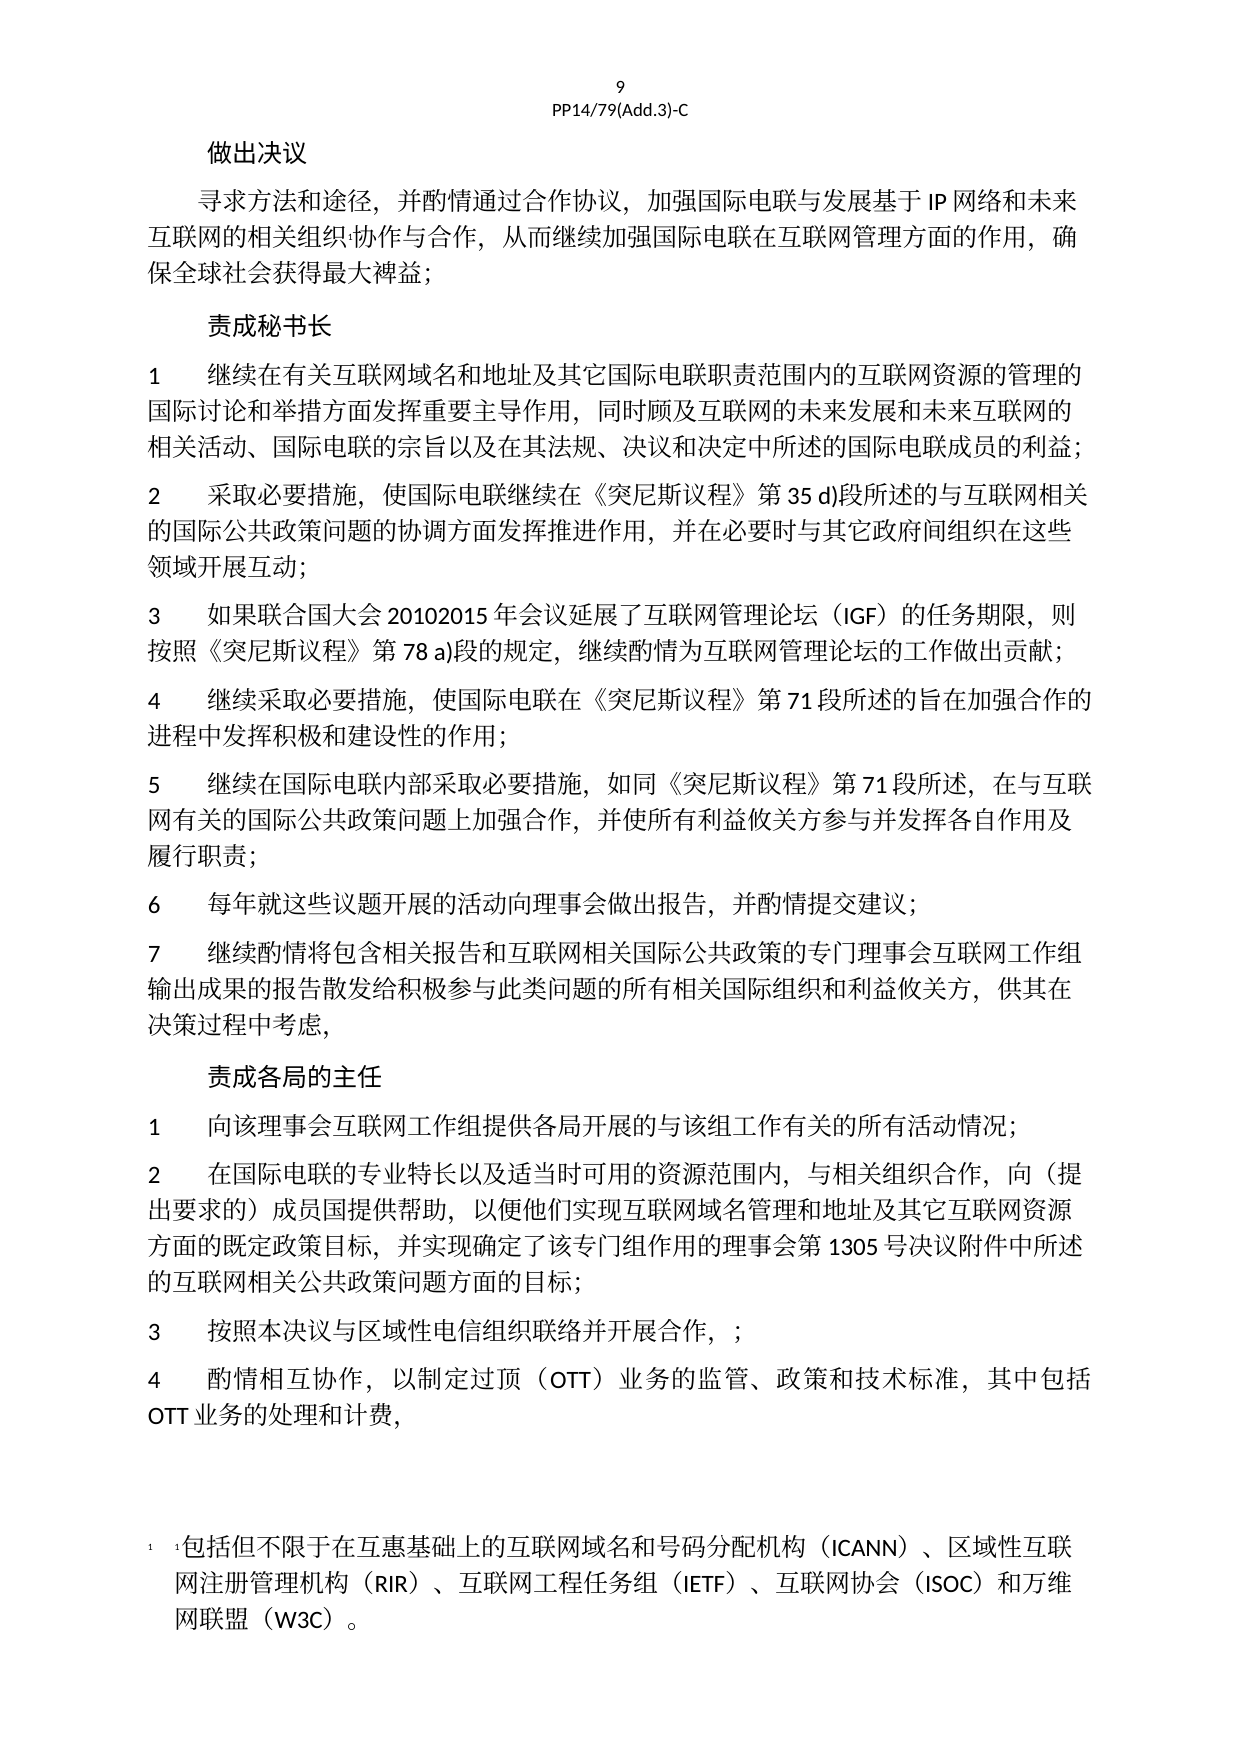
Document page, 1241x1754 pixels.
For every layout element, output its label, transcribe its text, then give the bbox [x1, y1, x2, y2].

text 7 继续酌情将组报告散发给积极参与此类问题的所有相关国际组织和利益攸关方，供其在决策过程中考虑， [148, 933, 1092, 1041]
text 做出决议 [207, 133, 1092, 169]
text 3 如果联合国大会年会议延展了互联网管理论坛（IGF）的任务期限，则按照《突尼斯议程》第78 a)段的规定，继续酌情为互联网管理论坛的工作做出贡献； [148, 596, 1092, 668]
text 2 采取必要措施，使国际电联继续在《突尼斯议程》第35 d)段所述的与互联网相关的国际公共政策问题的协调方面发挥推进作用，并在必要时与其它政府间组织在这些领域开展互动； [148, 476, 1092, 583]
text 5 继续在国际电联内部采取必要措施，如同《突尼斯议程》第71段所述，在与互联网有关的国际公共政策问题上加强合作，并使所有利益攸关方参与并发挥各自作用及履行职责； [148, 765, 1092, 872]
text 2 在国际电联的专业特长以及适当时可用的资源范围内，与相关组织合作，向（提出要求的）成员国提供帮助，以便他们实现互联网域名管理和地址及其它互联网资源方面的既定政策目标，并实现理事会第1305号决议附件中所述的互联网相关公共政策问题方面的目标； [148, 1155, 1092, 1299]
text 6 每年就这些议题开展的活动向理事会做出报告，并酌情提交建议； [148, 885, 1092, 921]
text 3 按照本决议与区域性电信组织联络并开展合作 [148, 1311, 1092, 1347]
text 4 继续采取必要措施，使国际电联在《突尼斯议程》第71段所述的旨在加强合作的进程中发挥积极和建设性的作用； [148, 680, 1092, 752]
text 寻求方法和途径，并酌情通过合作协议，加强国际电联与发展基于IP网络和未来互联网的相关组织1协作与合作，从而加强国际电联在互联网管理方面的作用，确保全球社会获得最大裨益； [148, 182, 1092, 290]
text 责成各局的主任 [207, 1058, 1092, 1094]
text 责成秘书长 [207, 307, 1092, 343]
text 1 向组提供各局开展的与该组工作有关的所有活动情况； [148, 1107, 1092, 1143]
text 1 继续在有关互联网域名和地址及其它国际电联职责范围内的互联网资源的管理的国际讨论和举措方面发挥作用，同时顾及互联网的未来发展、国际电联的宗旨以及在其法规、决议和决定中所述的国际电联成员的利益； [148, 355, 1092, 463]
